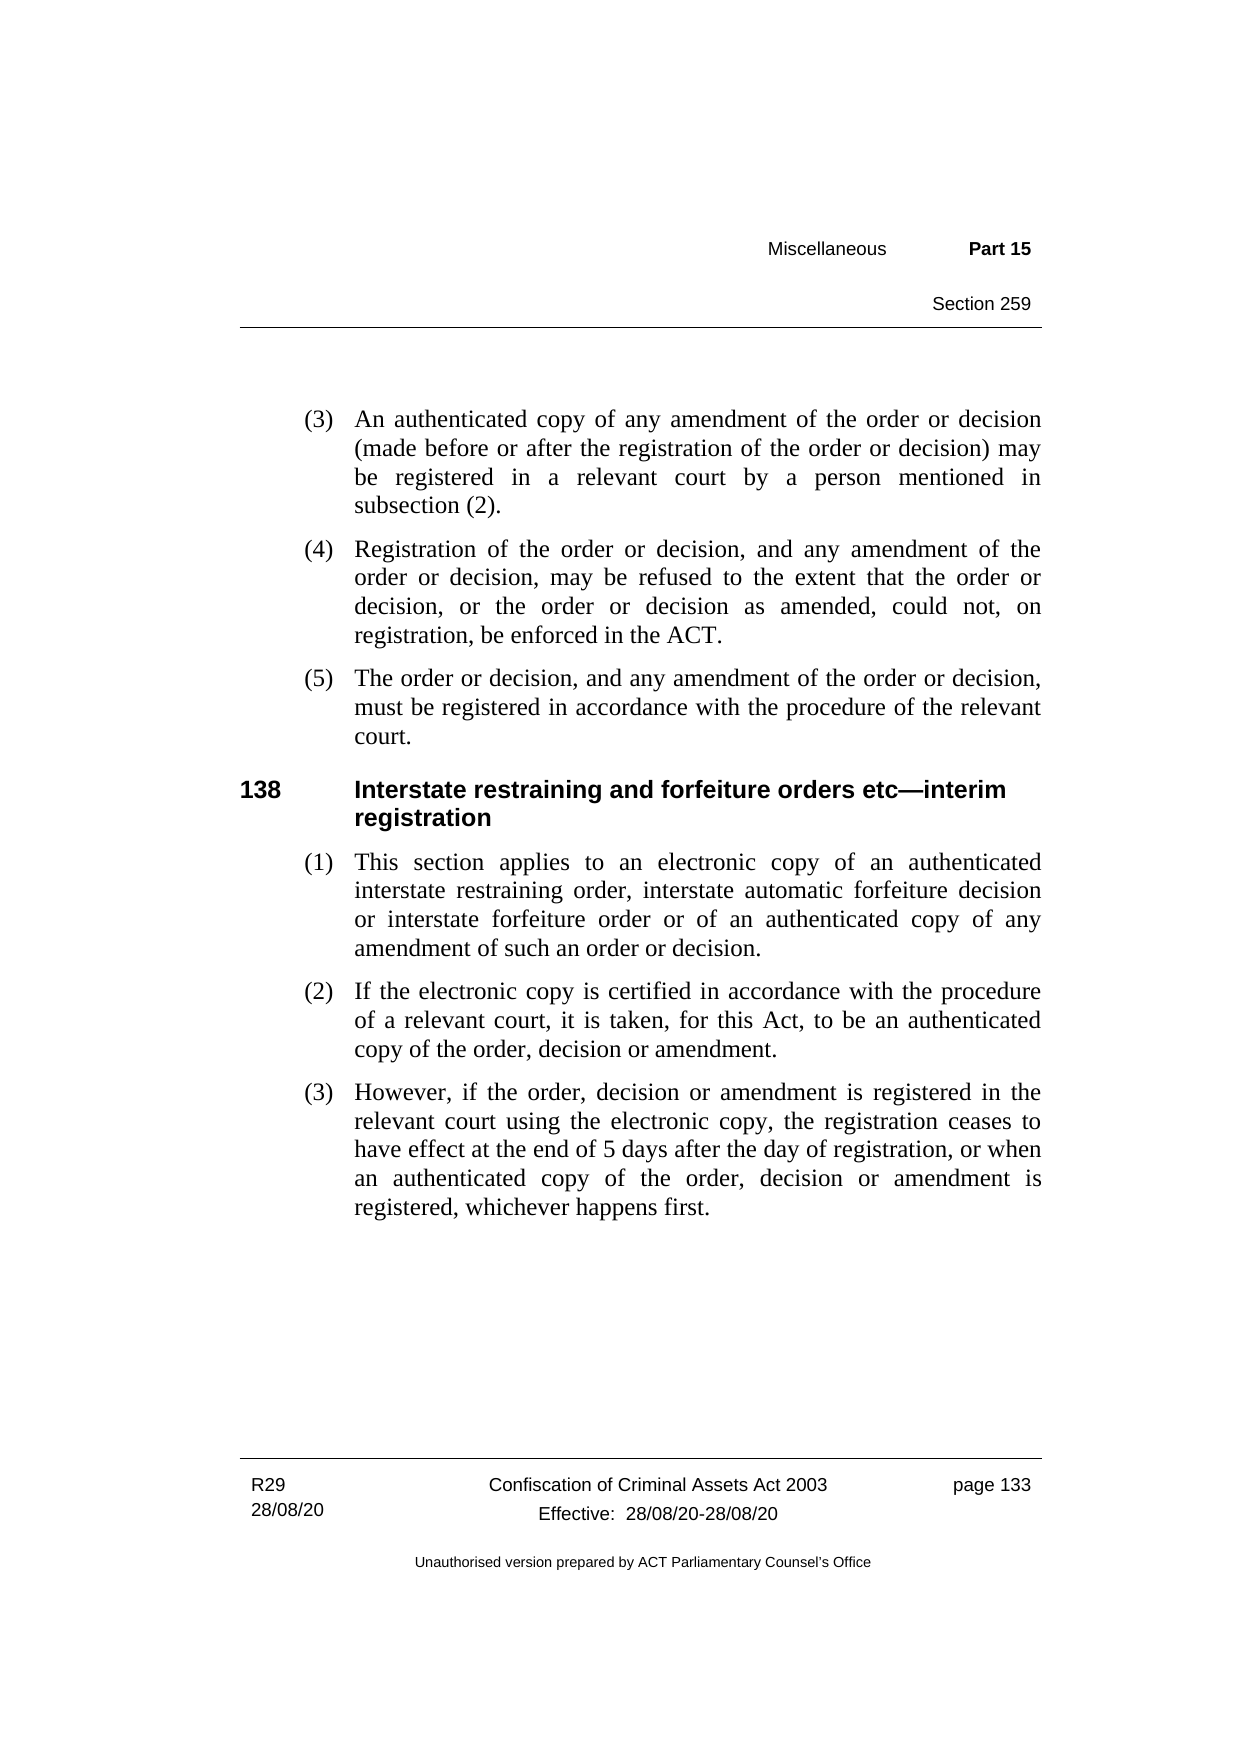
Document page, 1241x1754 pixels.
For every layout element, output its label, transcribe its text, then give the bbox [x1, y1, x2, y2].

text (3) However, if the order, decision or amendment is registered in the relevant court using the electronic copy, the registration ceases to have effect at the end of 5 days after the day of registration, or when an authenticated copy of the order, decision or amendment is registered, whichever happens first. [239, 1077, 1042, 1221]
text (5) The order or decision, and any amendment of the order or decision, must be registered in accordance with the procedure of the relevant court. [239, 663, 1042, 749]
text 138 Interstate restraining and forfeiture orders etc—interim registration [239, 774, 1042, 832]
text (2) If the electronic copy is certified in accordance with the procedure of a relevant court, it is taken, for this Act, to be an authenticated copy of the order, decision or amendment. [239, 976, 1042, 1062]
text (4) Registration of the order or decision, and any amendment of the order or decision, may be refused to the extent that the order or decision, or the order or decision as amended, could not, on registration, be enforced in the ACT. [239, 534, 1042, 649]
text (3) An authenticated copy of any amendment of the order or decision (made before or after the registration of the order or decision) may be registered in a relevant court by a person mentioned in subsection (2). [239, 404, 1042, 519]
text (1) This section applies to an electronic copy of an authenticated interstate restraining order, interstate automatic forfeiture decision or interstate forfeiture order or of an authenticated copy of any amendment of such an order or decision. [239, 847, 1042, 962]
